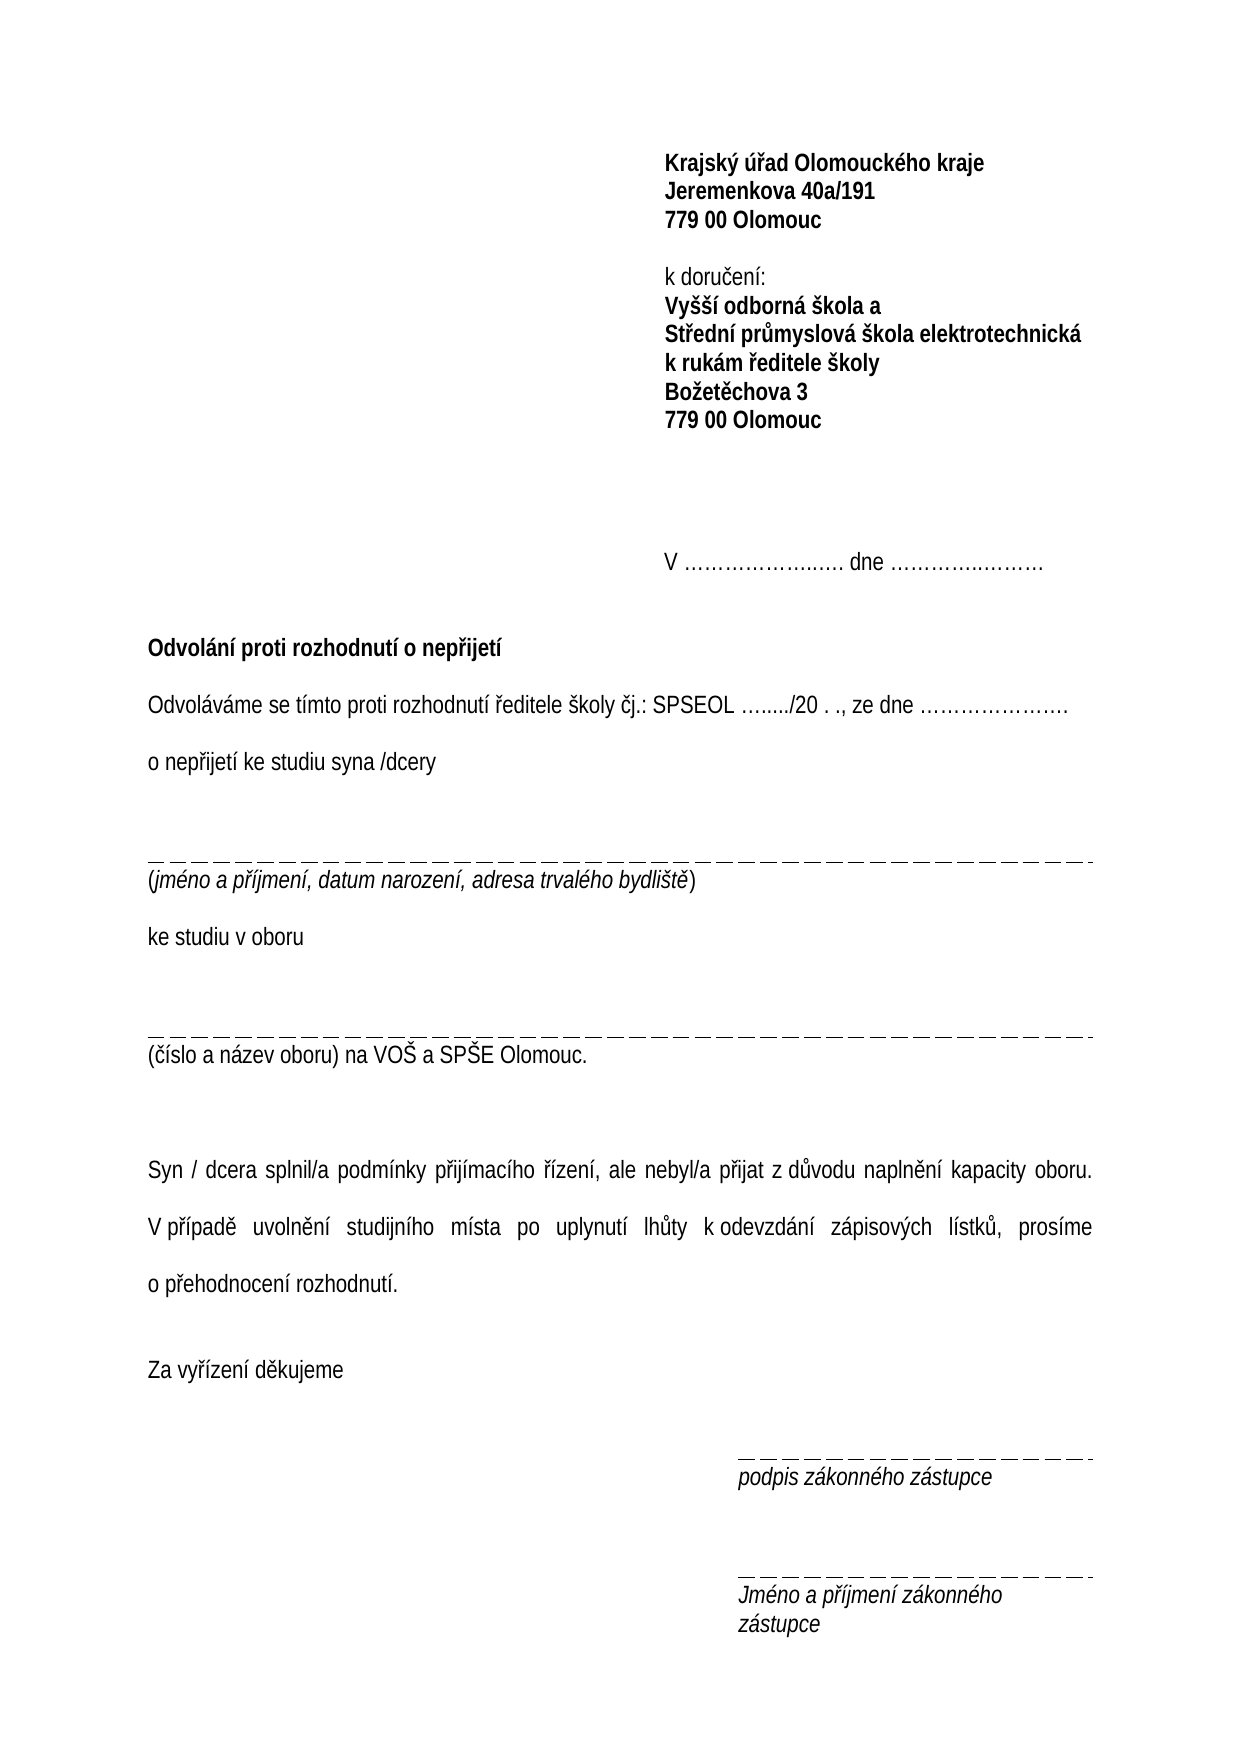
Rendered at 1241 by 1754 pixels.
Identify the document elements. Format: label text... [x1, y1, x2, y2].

text podpis zákonného zástupce [738, 1459, 1093, 1491]
text (číslo a název oboru) na VOŠ a SPŠE Olomouc. [148, 1037, 1093, 1069]
text V ………………..…. dne …………..……… [590, 547, 1093, 575]
text (jméno a příjmení, datum narození, adresa trvalého bydliště) [148, 862, 1093, 894]
text Jméno a příjmení zákonného zástupce [738, 1577, 1093, 1637]
text Jeremenkova 40a/191 [664, 176, 1093, 205]
text Krajský úřad Olomouckého kraje [664, 148, 1093, 176]
text Za vyřízení děkujeme [148, 1355, 1093, 1384]
text Vyšší odborná škola a [664, 291, 1093, 319]
text Odvoláváme se tímto proti rozhodnutí ředitele školy čj.: SPSEOL …...../20 . ., ze dne …………………. o nepřijetí ke studiu syna /dcery [148, 690, 1093, 833]
text k doručení: [664, 262, 1093, 291]
text 779 00 Olomouc [664, 205, 1093, 233]
text Střední průmyslová škola elektrotechnická [664, 319, 1093, 348]
text Syn / dcera splnil/a podmínky přijímacího řízení, ale nebyl/a přijat z důvodu naplnění kapacity oboru. V případě uvolnění studijního místa po uplynutí lhůty k odevzdání zápisových lístků, prosíme o přehodnocení rozhodnutí. [148, 1155, 1093, 1298]
text 779 00 Olomouc [664, 405, 1093, 434]
text k rukám ředitele školy [664, 348, 1093, 377]
text Božetěchova 3 [664, 377, 1093, 405]
text ke studiu v oboru [148, 922, 1093, 1008]
text Odvolání proti rozhodnutí o nepřijetí [148, 632, 1093, 661]
